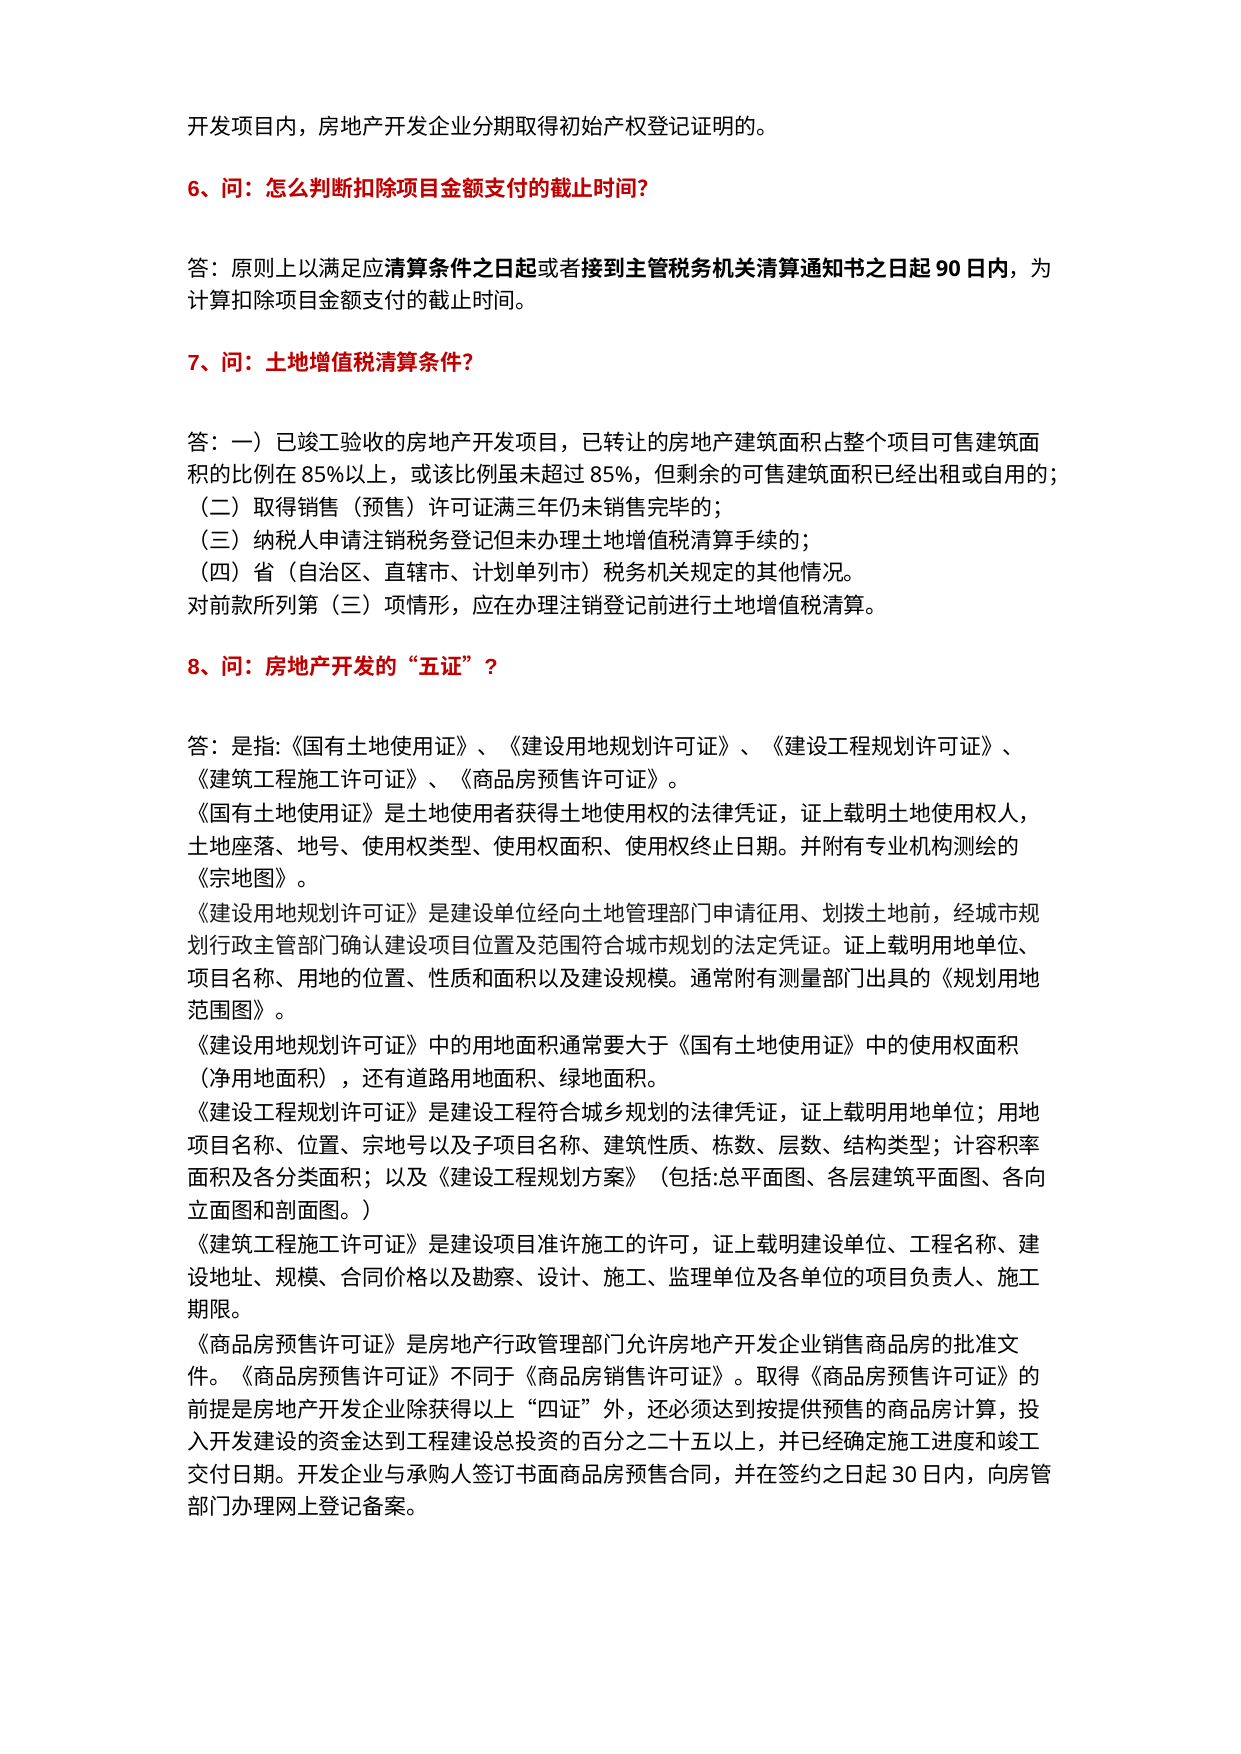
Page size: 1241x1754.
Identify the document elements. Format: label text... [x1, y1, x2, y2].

text 《国有土地使用证》是土地使用者获得土地使用权的法律凭证，证上载明土地使用权人，土地座落、地号、使用权类型、使用权面积、使用权终止日期。并附有专业机构测绘的《宗地图》。 [187, 796, 1053, 893]
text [187, 109, 1053, 141]
text （三）纳税人申请注销税务登记但未办理土地增值税清算手续的； [187, 522, 1053, 555]
subtitle 8、问：房地产开发的“五证”? [187, 649, 1053, 681]
text 《建设工程规划许可证》是建设工程符合城乡规划的法律凭证，证上载明用地单位；用地项目名称、位置、宗地号以及子项目名称、建筑性质、栋数、层数、结构类型；计容积率面积及各分类面积；以及《建设工程规划方案》（包括:总平面图、各层建筑平面图、各向立面图和剖面图。） [187, 1095, 1053, 1225]
text 答：一）已竣工验收的房地产开发项目，已转让的房地产建筑面积占整个项目可售建筑面积的比例在85%以上，或该比例虽未超过85%，但剩余的可售建筑面积已经出租或自用的； [187, 425, 1053, 490]
text 《建筑工程施工许可证》是建设项目准许施工的许可，证上载明建设单位、工程名称、建设地址、规模、合同价格以及勘察、设计、施工、监理单位及各单位的项目负责人、施工期限。 [187, 1227, 1053, 1324]
text 《建设用地规划许可证》是建设单位经向土地管理部门申请征用、划拨土地前，经城市规划行政主管部门确认建设项目位置及范围符合城市规划的法定凭证。证上载明用地单位、项目名称、用地的位置、性质和面积以及建设规模。通常附有测量部门出具的《规划用地范围图》。 [187, 896, 1053, 1026]
text 答：原则上以满足应清算条件之日起或者接到主管税务机关清算通知书之日起90日内，为计算扣除项目金额支付的截止时间。 [187, 250, 1053, 315]
text 《商品房预售许可证》是房地产行政管理部门允许房地产开发企业销售商品房的批准文件。《商品房预售许可证》不同于《商品房销售许可证》。取得《商品房预售许可证》的前提是房地产开发企业除获得以上“四证”外，还必须达到按提供预售的商品房计算，投入开发建设的资金达到工程建设总投资的百分之二十五以上，并已经确定施工进度和竣工交付日期。开发企业与承购人签订书面商品房预售合同，并在签约之日起30日内，向房管部门办理网上登记备案。 [187, 1326, 1053, 1521]
subtitle 7、问：土地增值税清算条件？ [187, 344, 1053, 377]
text 对前款所列第（三）项情形，应在办理注销登记前进行土地增值税清算。 [187, 587, 1053, 620]
text （四）省（自治区、直辖市、计划单列市）税务机关规定的其他情况。 [187, 555, 1053, 587]
text 答：是指:《国有土地使用证》、《建设用地规划许可证》、《建设工程规划许可证》、《建筑工程施工许可证》、《商品房预售许可证》。 [187, 729, 1053, 794]
text 《建设用地规划许可证》中的用地面积通常要大于《国有土地使用证》中的使用权面积（净用地面积），还有道路用地面积、绿地面积。 [187, 1028, 1053, 1093]
text （二）取得销售（预售）许可证满三年仍未销售完毕的； [187, 490, 1053, 522]
subtitle 6、问：怎么判断扣除项目金额支付的截止时间？ [187, 170, 1053, 203]
